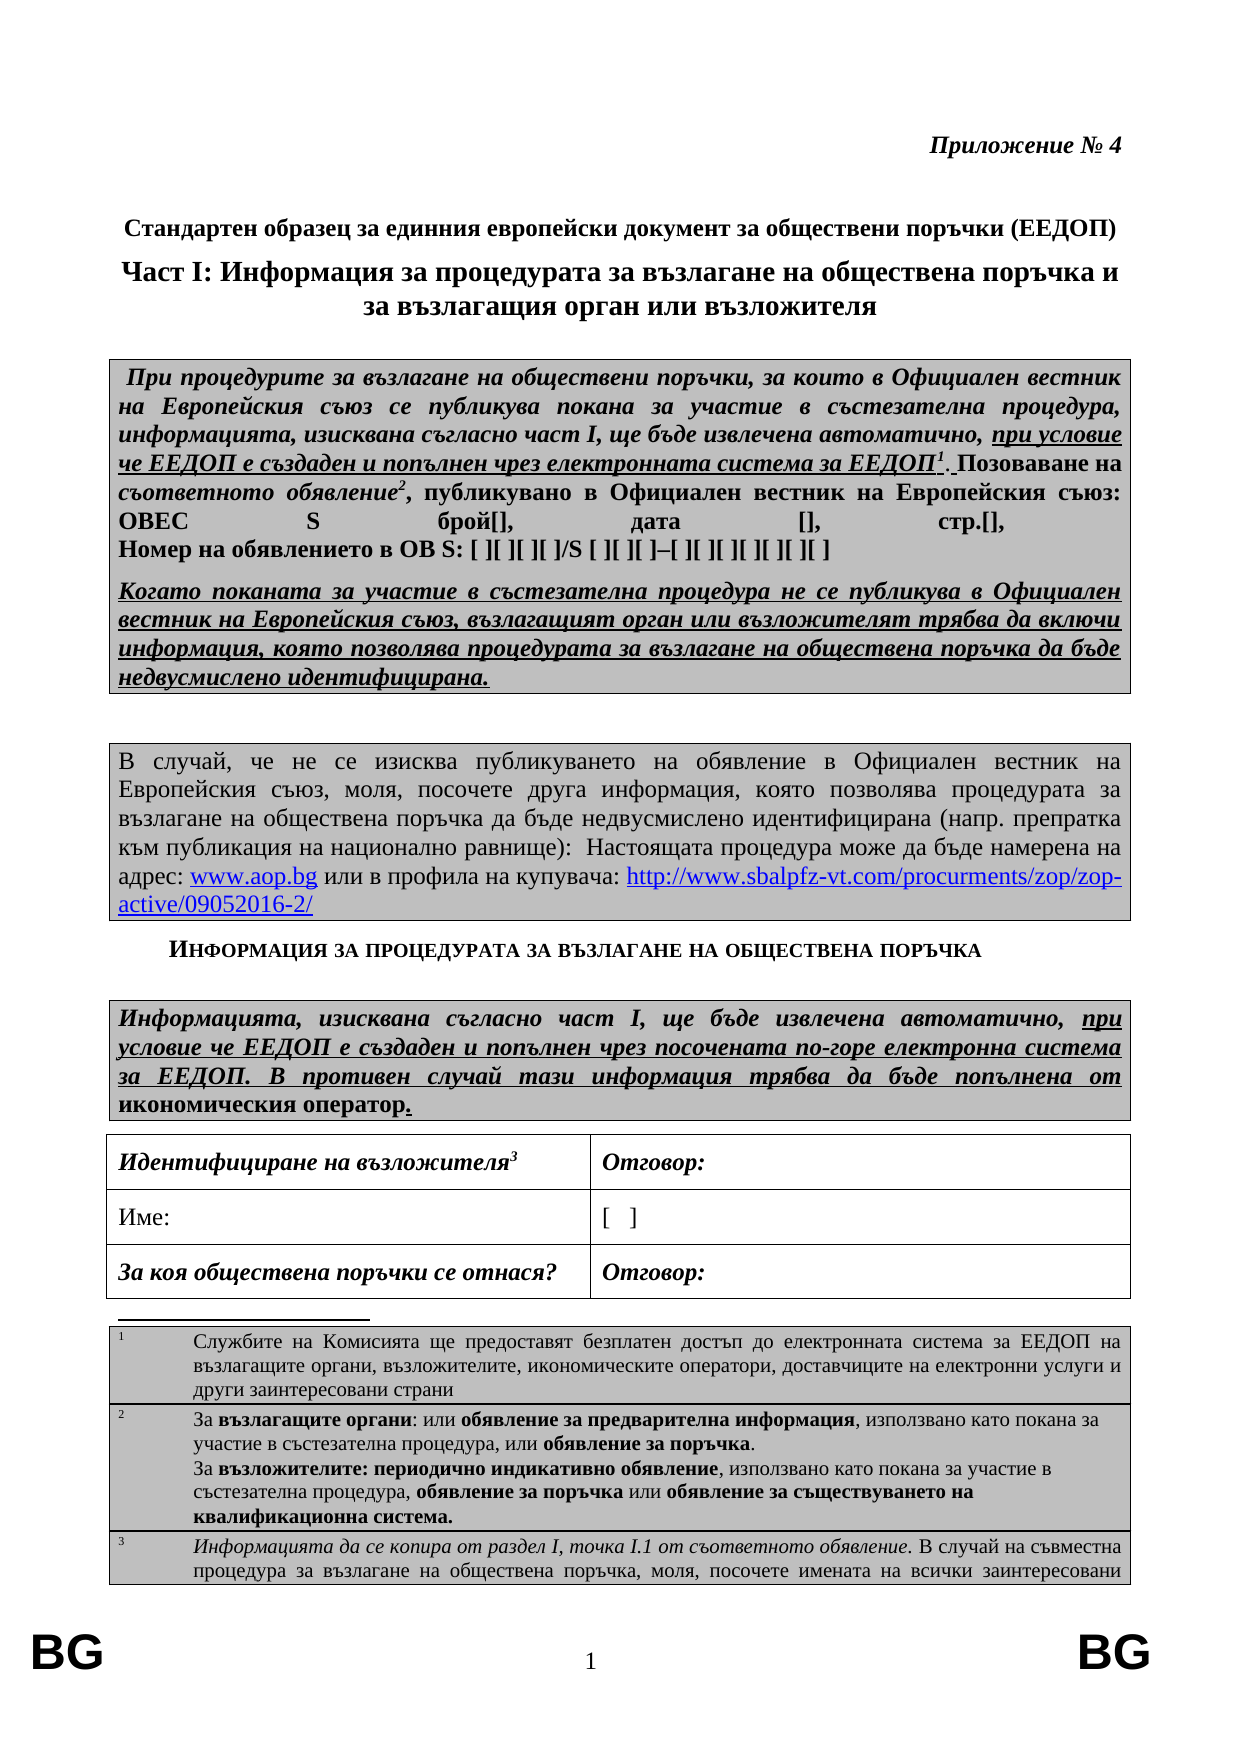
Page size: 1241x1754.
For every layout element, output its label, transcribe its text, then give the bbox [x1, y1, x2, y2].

table_cell За коя обществена поръчки се отнася? [107, 1245, 590, 1298]
title Информация за процедурата за възлагане на обществена поръчка [118, 934, 1122, 963]
table_cell [ ] [591, 1190, 1130, 1243]
text В случай, че не се изисква публикуването на обявление в Официален вестник на Европейския съюз, моля, посочете друга информация, която позволява процедурата за възлагане на обществена поръчка да бъде недвусмислено идентифицирана (напр. препратка към публикация на национално равнище): Настоящата процедура може да бъде намерена на адрес: www.aop.bg или в профила на купувача: http://www.sbalpfz-vt.com/procurments/zop/zop-active/09052016-2/ [110, 744, 1130, 920]
text Приложение № 4 [118, 131, 1122, 159]
text Информацията, изисквана съгласно част I, ще бъде извлечена автоматично, при условие че ЕЕДОП е създаден и попълнен чрез посочената по-горе електронна система за ЕЕДОП. В противен случай тази информация трябва да бъде попълнена от икономическия оператор. [110, 1001, 1130, 1120]
table_header Идентифициране на възложителя [107, 1135, 590, 1189]
text При процедурите за възлагане на обществени поръчки, за които в Официален вестник на Европейския съюз се публикува покана за участие в състезателна процедура, информацията, изисквана съгласно част I, ще бъде извлечена автоматично, при условие че ЕЕДОП е създаден и попълнен чрез електронната система за ЕЕДОП. Позоваване на съответното обявление, публикувано в Официален вестник на Европейския съюз: OВEС S брой[], дата [], стр.[], Номер на обявлението в ОВ S: [ ][ ][ ][ ]/S [ ][ ][ ]–[ ][ ][ ][ ][ ][ ][ ] [110, 360, 1130, 563]
text Стандартен образец за единния европейски документ за обществени поръчки (ЕЕДОП) [118, 213, 1122, 242]
table_header Отговор: [591, 1135, 1130, 1189]
title Част І: Информация за процедурата за възлагане на обществена поръчка и за възлагащия орган или възложителя [118, 254, 1122, 321]
table_cell Отговор: [591, 1245, 1130, 1298]
table_cell Име: [107, 1190, 590, 1243]
text Когато поканата за участие в състезателна процедура не се публикува в Официален вестник на Европейския съюз, възлагащият орган или възложителят трябва да включи информация, която позволява процедурата за възлагане на обществена поръчка да бъде недвусмислено идентифицирана. [110, 573, 1130, 693]
